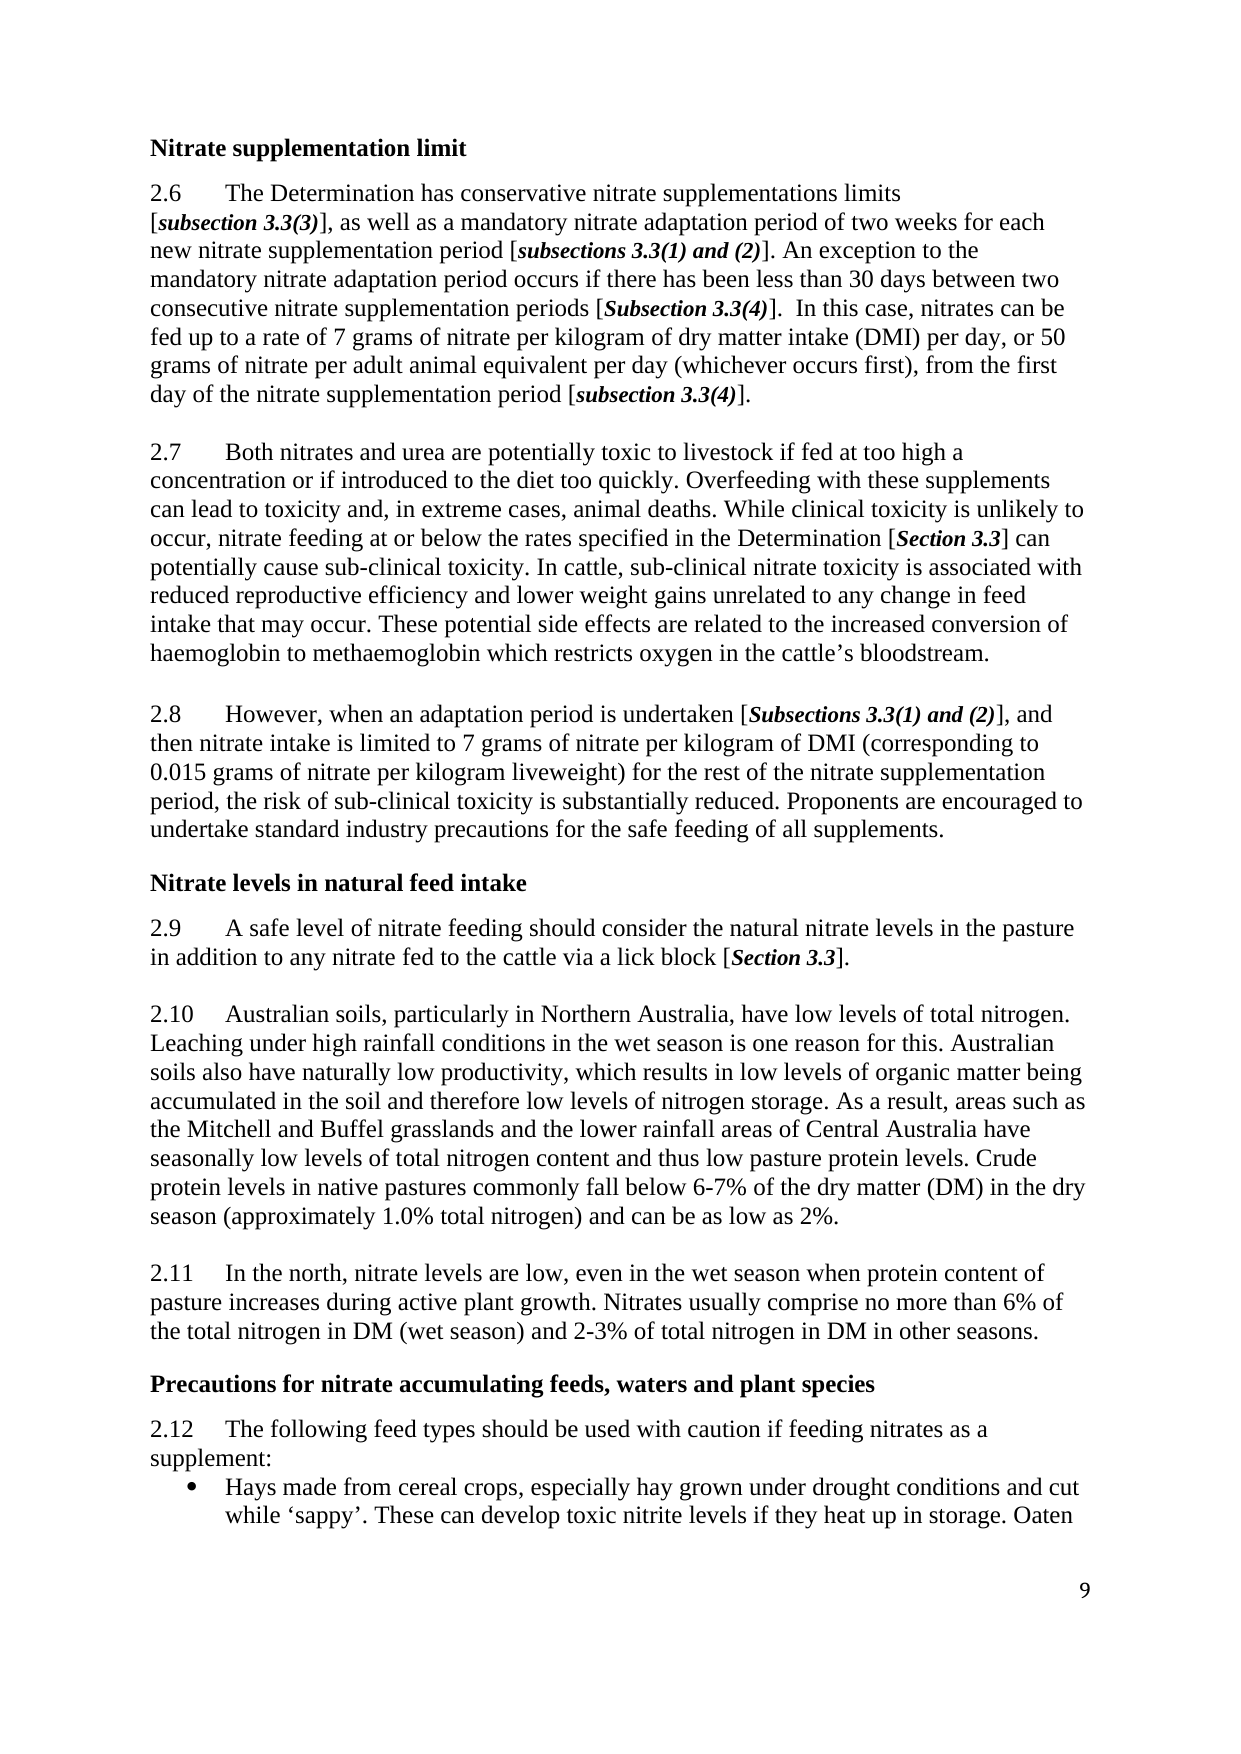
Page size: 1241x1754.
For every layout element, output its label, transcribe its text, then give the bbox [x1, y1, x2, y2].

list Both nitrates and urea are potentially toxic to livestock if fed at too high a concentration or if introduced to the diet too quickly. Overfeeding with these supplements can lead to toxicity and, in extreme cases, animal deaths. While clinical toxicity is unlikely to occur, nitrate feeding at or below the rates specified in the Determination [Section 3.3] can potentially cause sub-clinical toxicity. In cattle, sub-clinical nitrate toxicity is associated with reduced reproductive efficiency and lower weight gains unrelated to any change in feed intake that may occur. These potential side effects are related to the increased conversion of haemoglobin to methaemoglobin which restricts oxygen in the cattle’s bloodstream. [150, 437, 1090, 667]
subtitle Nitrate levels in natural feed intake [150, 868, 1090, 897]
list The following feed types should be used with caution if feeding nitrates as a supplement: [150, 1414, 1090, 1472]
subtitle Precautions for nitrate accumulating feeds, waters and plant species [150, 1369, 1090, 1398]
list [187, 1472, 1090, 1529]
list Australian soils, particularly in Northern Australia, have low levels of total nitrogen. Leaching under high rainfall conditions in the wet season is one reason for this. Australian soils also have naturally low productivity, which results in low levels of organic matter being accumulated in the soil and therefore low levels of nitrogen storage. As a result, areas such as the Mitchell and Buffel grasslands and the lower rainfall areas of Central Australia have seasonally low levels of total nitrogen content and thus low pasture protein levels. Crude protein levels in native pastures commonly fall below 6-7% of the dry matter (DM) in the dry season (approximately 1.0% total nitrogen) and can be as low as 2%. [150, 999, 1090, 1229]
list A safe level of nitrate feeding should consider the natural nitrate levels in the pasture in addition to any nitrate fed to the cattle via a lick block [Section 3.3]. [150, 913, 1090, 971]
list The Determination has conservative nitrate supplementations limits [subsection 3.3(3)], as well as a mandatory nitrate adaptation period of two weeks for each new nitrate supplementation period [subsections 3.3(1) and (2)]. An exception to the mandatory nitrate adaptation period occurs if there has been less than 30 days between two consecutive nitrate supplementation periods [Subsection 3.3(4)]. In this case, nitrates can be fed up to a rate of 7 grams of nitrate per kilogram of dry matter intake (DMI) per day, or 50 grams of nitrate per adult animal equivalent per day (whichever occurs first), from the first day of the nitrate supplementation period [subsection 3.3(4)]. [150, 178, 1090, 408]
subtitle Nitrate supplementation limit [150, 133, 1090, 162]
list However, when an adaptation period is undertaken [Subsections 3.3(1) and (2)], and then nitrate intake is limited to 7 grams of nitrate per kilogram of DMI (corresponding to 0.015 grams of nitrate per kilogram liveweight) for the rest of the nitrate supplementation period, the risk of sub-clinical toxicity is substantially reduced. Proponents are encouraged to undertake standard industry precautions for the safe feeding of all supplements. [150, 699, 1090, 843]
list In the north, nitrate levels are low, even in the wet season when protein content of pasture increases during active plant growth. Nitrates usually comprise no more than 6% of the total nitrogen in DM (wet season) and 2-3% of total nitrogen in DM in other seasons. [150, 1258, 1090, 1344]
